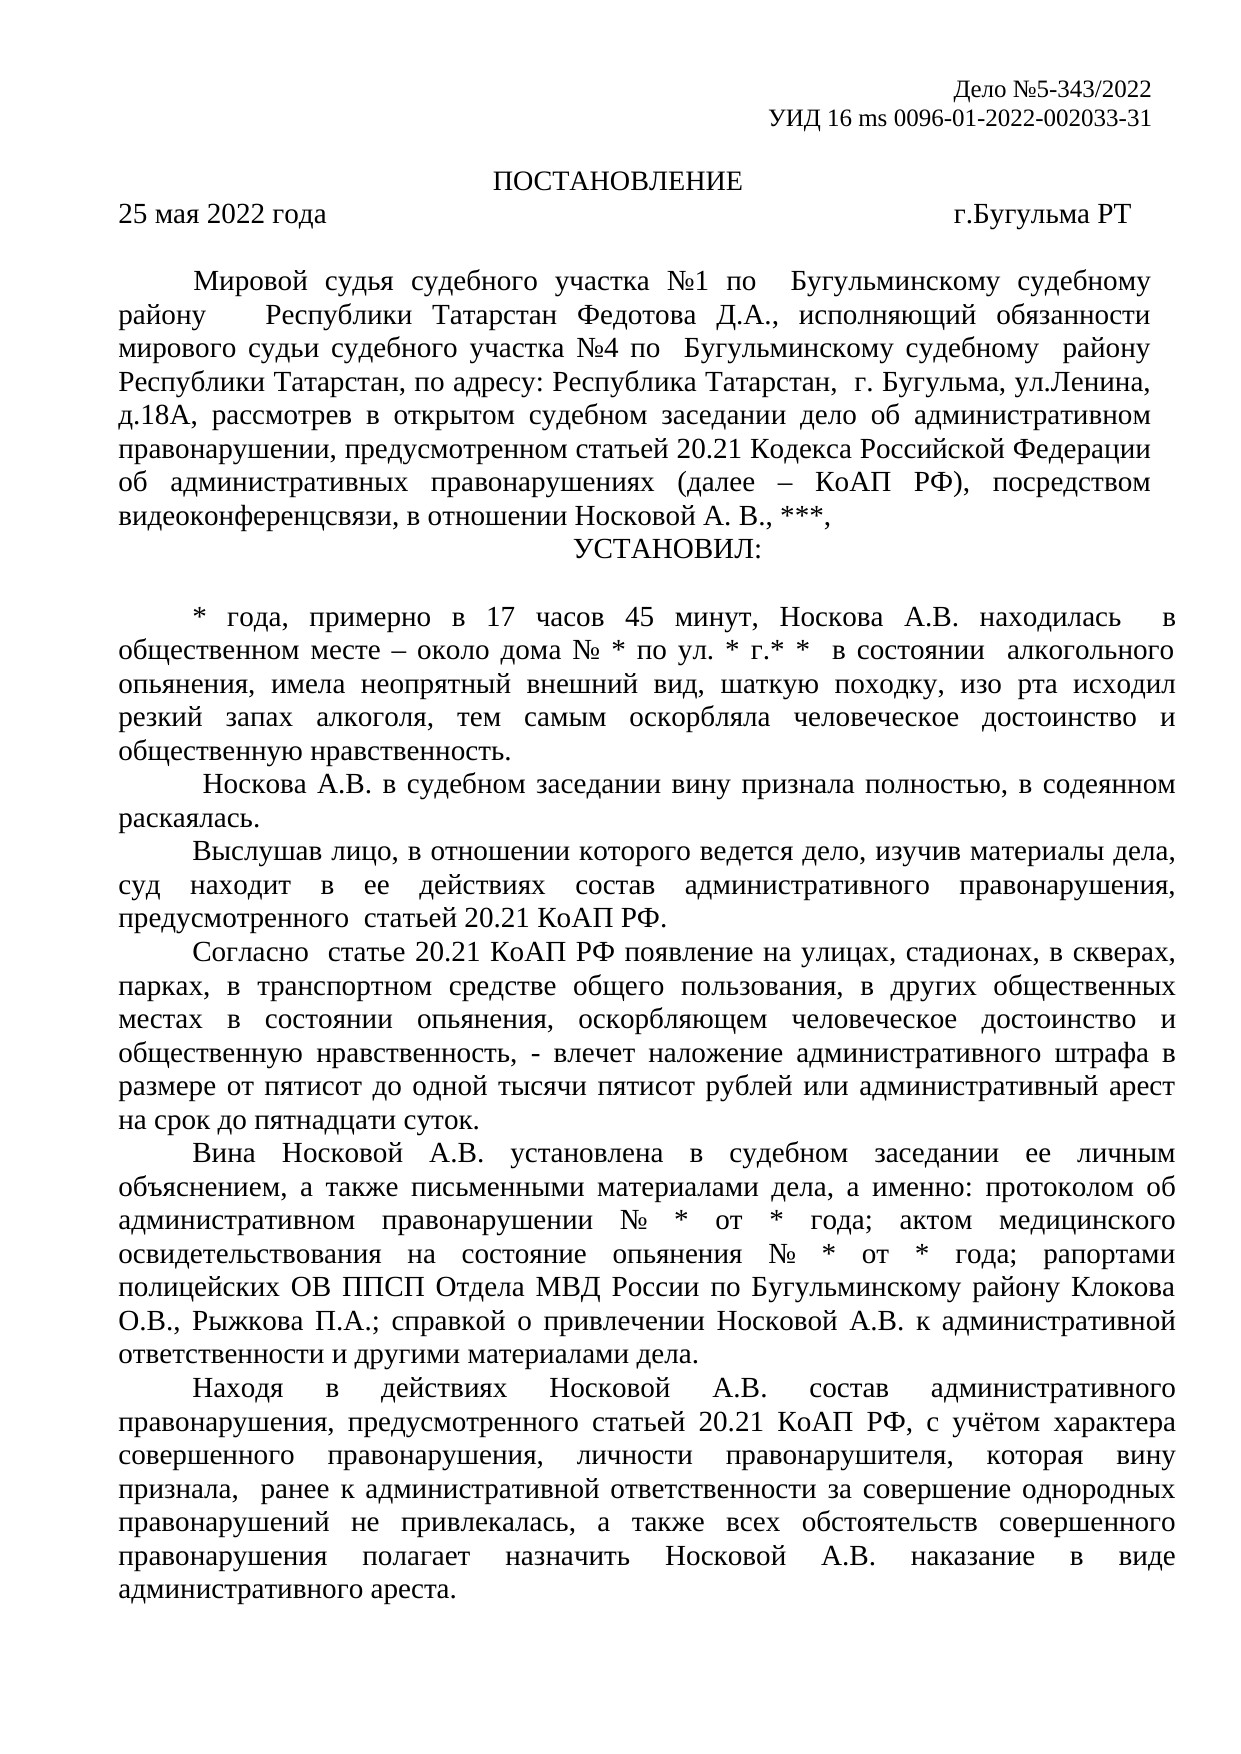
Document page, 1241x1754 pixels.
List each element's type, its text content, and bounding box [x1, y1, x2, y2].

text Дело №5-343/2022 [118, 74, 1152, 103]
title УИД 16 ms 0096-01-2022-002033-31 [59, 103, 1152, 131]
title ПОСТАНОВЛЕНИЕ [59, 164, 1177, 196]
text * года, примерно в 17 часов 45 минут, Носкова А.В. находилась в общественном месте – около дома № * по ул. * г.* * в состоянии алкогольного опьянения, имела неопрятный внешний вид, шаткую походку, изо рта исходил резкий запах алкоголя, тем самым оскорбляла человеческое достоинство и общественную нравственность. [118, 599, 1177, 766]
text Мировой судья судебного участка №1 по Бугульминскому судебному району Республики Татарстан Федотова Д.А., исполняющий обязанности мирового судьи судебного участка №4 по Бугульминскому судебному району Республики Татарстан, по адресу: Республика Татарстан, г. Бугульма, ул.Ленина, д.18А, рассмотрев в открытом судебном заседании дело об административном правонарушении, предусмотренном статьей 20.21 Кодекса Российской Федерации об административных правонарушениях (далее – КоАП РФ), посредством видеоконференцсвязи, в отношении Носковой А. В., ***, [118, 263, 1152, 532]
text Находя в действиях Носковой А.В. состав административного правонарушения, предусмотренного статьей 20.21 КоАП РФ, с учётом характера совершенного правонарушения, личности правонарушителя, которая вину признала, ранее к административной ответственности за совершение однородных правонарушений не привлекалась, а также всех обстоятельств совершенного правонарушения полагает назначить Носковой А.В. наказание в виде административного ареста. [118, 1370, 1177, 1605]
text Согласно статье 20.21 КоАП РФ появление на улицах, стадионах, в скверах, парках, в транспортном средстве общего пользования, в других общественных местах в состоянии опьянения, оскорбляющем человеческое достоинство и общественную нравственность, - влечет наложение административного штрафа в размере от пятисот до одной тысячи пятисот рублей или административный арест на срок до пятнадцати суток. [118, 934, 1177, 1135]
text УСТАНОВИЛ: [118, 532, 1152, 565]
text 25 мая 2022 года г.Бугульма РТ [118, 196, 1177, 230]
text Вина Носковой А.В. установлена в судебном заседании ее личным объяснением, а также письменными материалами дела, а именно: протоколом об административном правонарушении № * от * года; актом медицинского освидетельствования на состояние опьянения № * от * года; рапортами полицейских ОВ ППСП Отдела МВД России по Бугульминскому району Клокова О.В., Рыжкова П.А.; справкой о привлечении Носковой А.В. к административной ответственности и другими материалами дела. [118, 1135, 1177, 1370]
text Выслушав лицо, в отношении которого ведется дело, изучив материалы дела, суд находит в ее действиях состав административного правонарушения, предусмотренного статьей 20.21 КоАП РФ. [118, 833, 1177, 934]
text Носкова А.В. в судебном заседании вину признала полностью, в содеянном раскаялась. [118, 766, 1177, 833]
